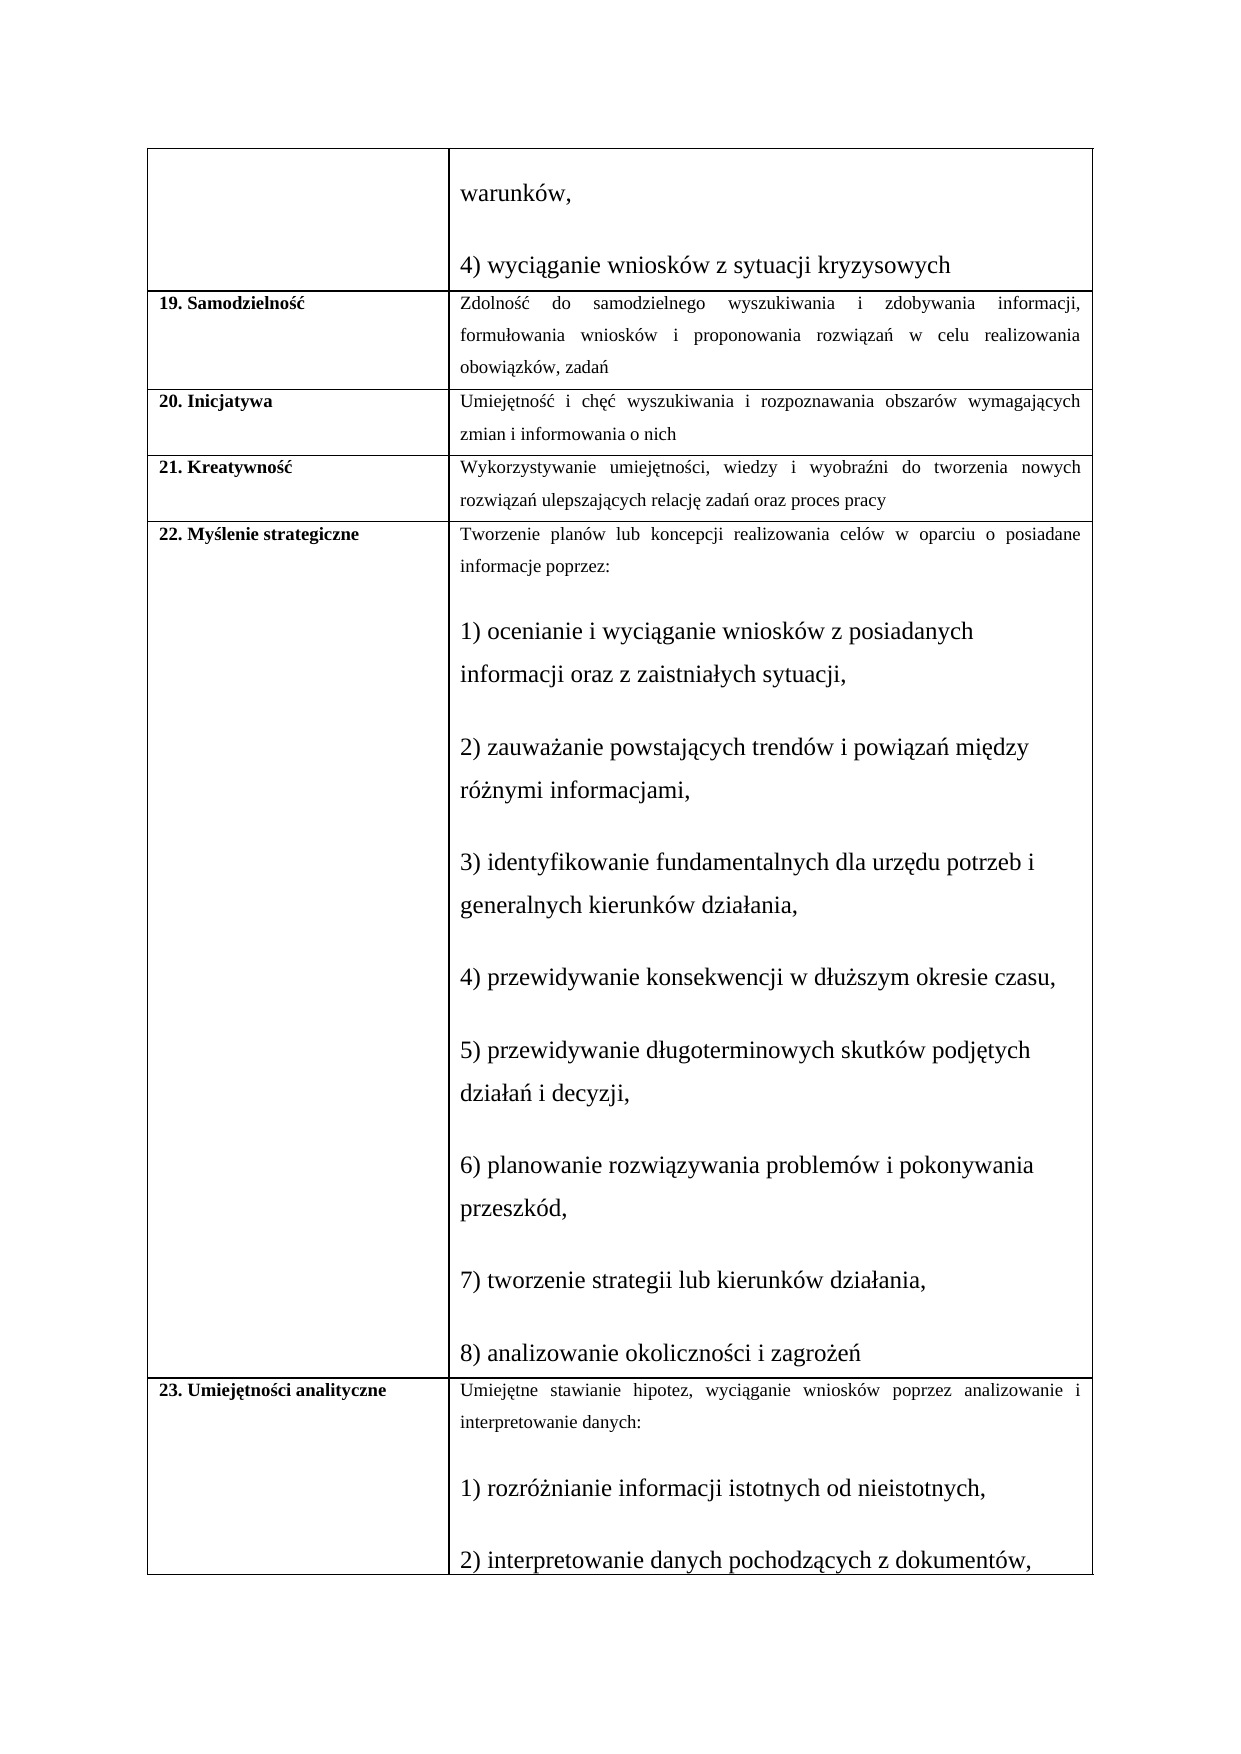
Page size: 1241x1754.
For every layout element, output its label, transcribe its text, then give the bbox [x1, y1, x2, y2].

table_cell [450, 1379, 1092, 1574]
table_cell Zdolność do samodzielnego wyszukiwania i zdobywania informacji, formułowania wniosków i proponowania rozwiązań w celu realizowania obowiązków, zadań [450, 292, 1092, 388]
table_cell Wykorzystywanie umiejętności, wiedzy i wyobraźni do tworzenia nowych rozwiązań ulepszających relację zadań oraz proces pracy [450, 456, 1092, 521]
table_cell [148, 149, 448, 290]
table_cell 20. Inicjatywa [148, 390, 448, 455]
table_cell Tworzenie planów lub koncepcji realizowania celów w oparciu o posiadane informacje poprzez: 1) ocenianie i wyciąganie wniosków z posiadanych informacji oraz z zaistniałych sytuacji, 2) zauważanie powstających trendów i powiązań między różnymi informacjami, 3) identyfikowanie fundamentalnych dla urzędu potrzeb i generalnych kierunków działania, 4) przewidywanie konsekwencji w dłuższym okresie czasu, 5) przewidywanie długoterminowych skutków podjętych działań i decyzji, 6) planowanie rozwiązywania problemów i pokonywania przeszkód, 7) tworzenie strategii lub kierunków działania, 8) analizowanie okoliczności i zagrożeń [450, 522, 1092, 1377]
table_cell 22. Myślenie strategiczne [148, 522, 448, 1377]
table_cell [148, 1379, 448, 1574]
table_cell Umiejętność i chęć wyszukiwania i rozpoznawania obszarów wymagających zmian i informowania o nich [450, 390, 1092, 455]
table_cell 21. Kreatywność [148, 456, 448, 521]
table_cell 19. Samodzielność [148, 292, 448, 388]
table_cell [450, 149, 1092, 290]
